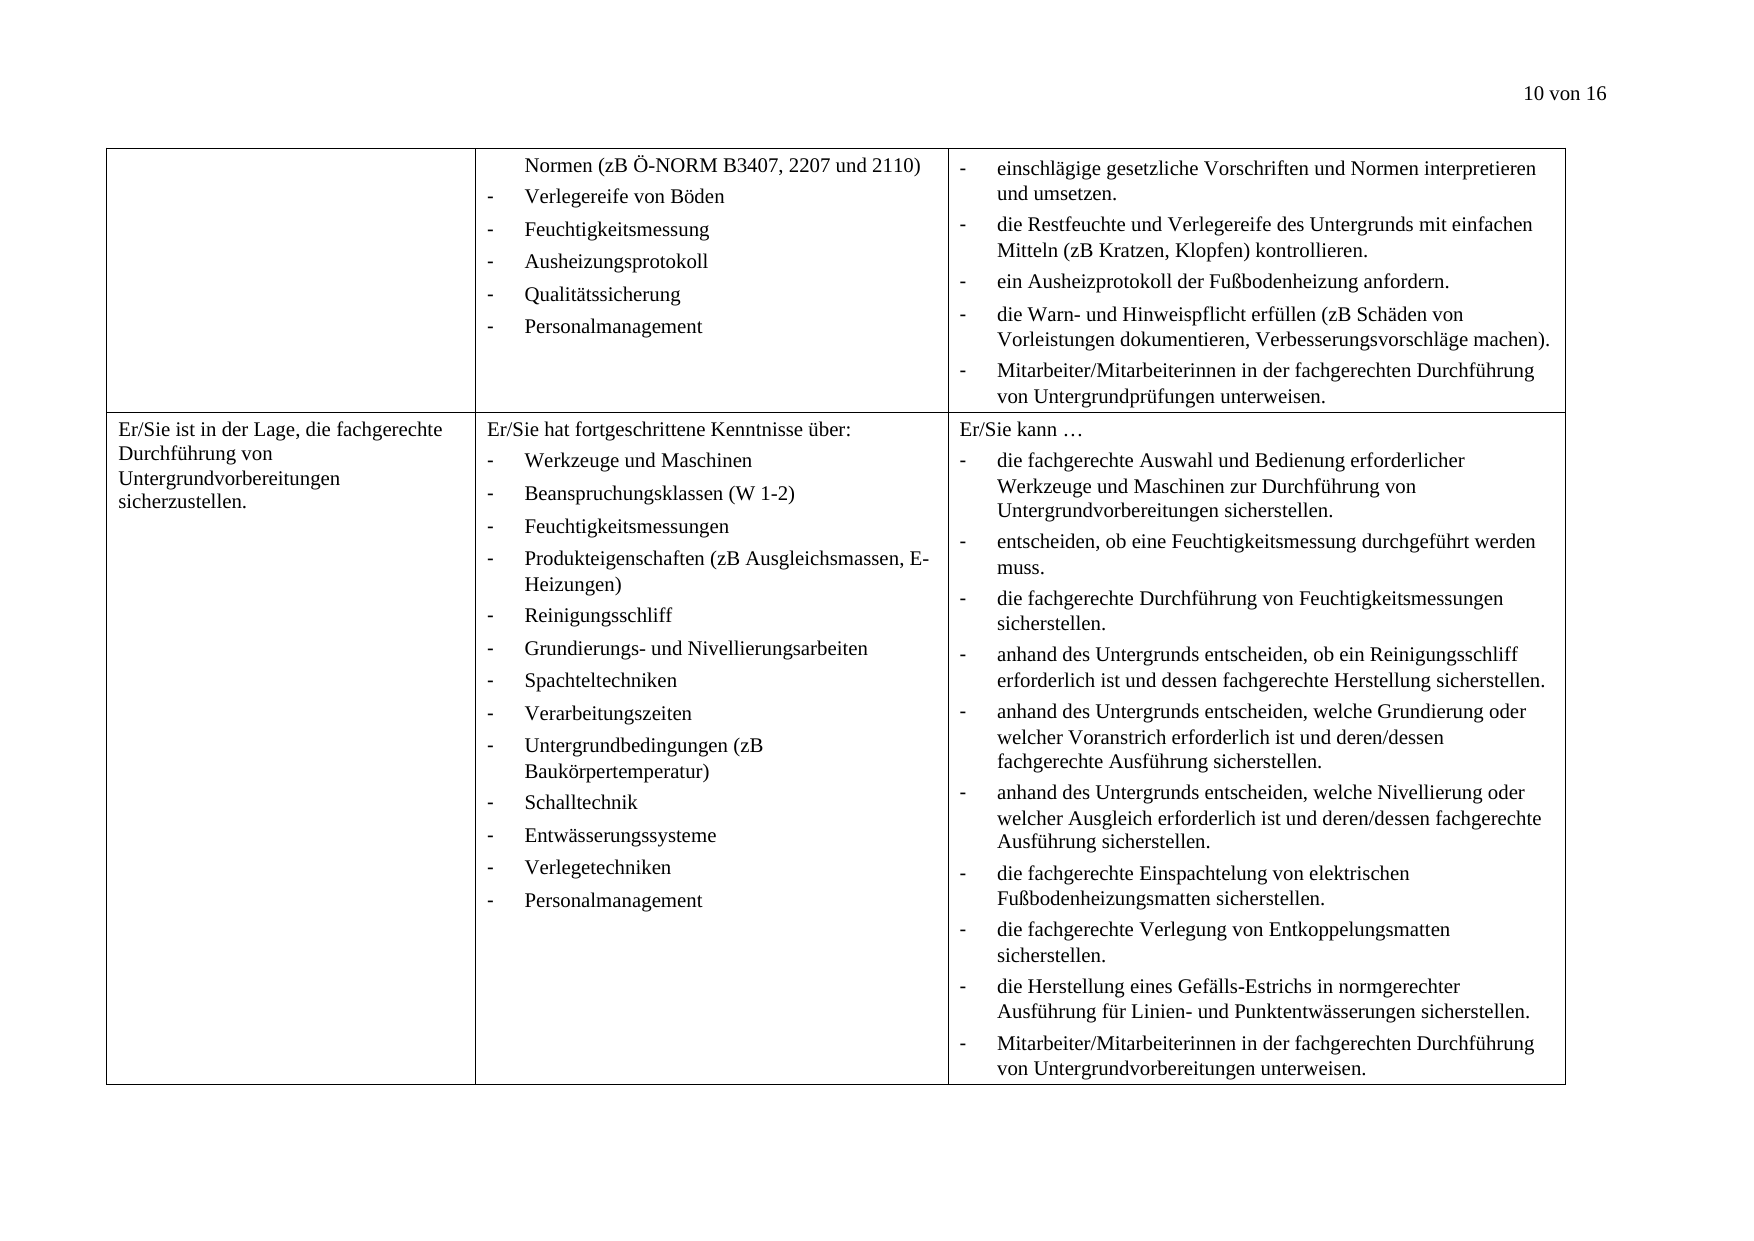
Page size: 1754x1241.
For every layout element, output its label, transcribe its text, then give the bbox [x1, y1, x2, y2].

table_cell Er/Sie hat fortgeschrittene Kenntnisse über: Werkzeuge und Maschinen Beanspruchungsklassen (W 1-2) Feuchtigkeitsmessungen Produkteigenschaften (zB Ausgleichsmassen, E-Heizungen) Reinigungsschliff Grundierungs- und Nivellierungsarbeiten Spachteltechniken Verarbeitungszeiten Untergrundbedingungen (zB Baukörpertemperatur) Schalltechnik Entwässerungssysteme Verlegetechniken Personalmanagement [476, 413, 948, 1084]
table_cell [476, 149, 948, 412]
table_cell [107, 149, 475, 412]
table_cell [949, 149, 1565, 412]
table_cell Er/Sie kann … die fachgerechte Auswahl und Bedienung erforderlicher Werkzeuge und Maschinen zur Durchführung von Untergrundvorbereitungen sicherstellen. entscheiden, ob eine Feuchtigkeitsmessung durchgeführt werden muss. die fachgerechte Durchführung von Feuchtigkeitsmessungen sicherstellen. anhand des Untergrunds entscheiden, ob ein Reinigungsschliff erforderlich ist und dessen fachgerechte Herstellung sicherstellen. anhand des Untergrunds entscheiden, welche Grundierung oder welcher Voranstrich erforderlich ist und deren/dessen fachgerechte Ausführung sicherstellen. anhand des Untergrunds entscheiden, welche Nivellierung oder welcher Ausgleich erforderlich ist und deren/dessen fachgerechte Ausführung sicherstellen. die fachgerechte Einspachtelung von elektrischen Fußbodenheizungsmatten sicherstellen. die fachgerechte Verlegung von Entkoppelungsmatten sicherstellen. die Herstellung eines Gefälls-Estrichs in normgerechter Ausführung für Linien- und Punktentwässerungen sicherstellen. Mitarbeiter/Mitarbeiterinnen in der fachgerechten Durchführung von Untergrundvorbereitungen unterweisen. [949, 413, 1565, 1084]
table_cell Er/Sie ist in der Lage, die fachgerechte Durchführung von Untergrundvorbereitungen sicherzustellen. [107, 413, 475, 1084]
